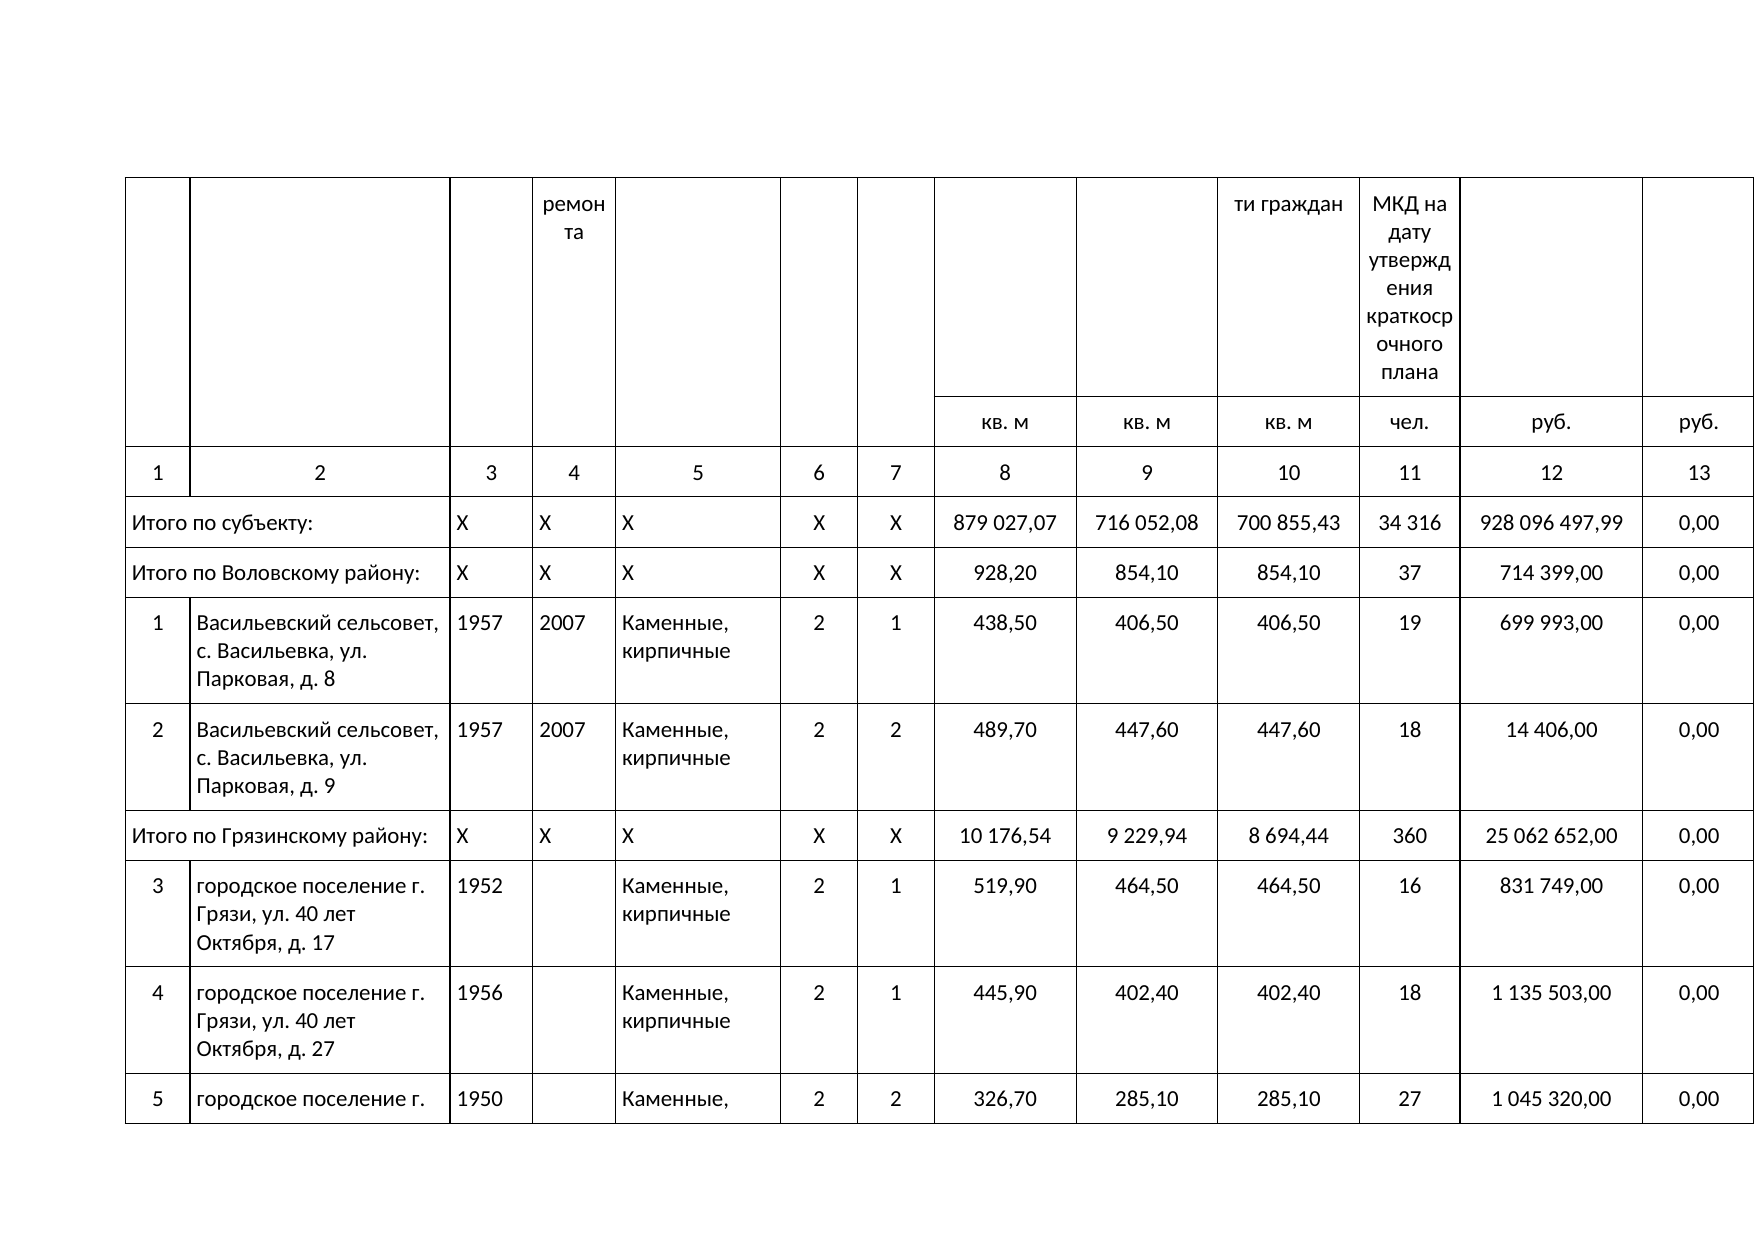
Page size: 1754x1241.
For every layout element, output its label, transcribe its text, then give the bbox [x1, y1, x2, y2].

table_cell 2007 [533, 598, 615, 703]
table_cell Х [858, 811, 934, 860]
table_cell 464,50 [1218, 861, 1359, 966]
table_cell Васильевский сельсовет, с. Васильевка, ул. Парковая, д. 8 [191, 598, 449, 703]
table_cell 1956 [451, 967, 532, 1073]
table_cell 928 096 497,99 [1461, 497, 1642, 547]
table_cell Х [781, 811, 857, 860]
table_cell Х [533, 811, 615, 860]
table_cell 37 [1360, 548, 1459, 597]
table_cell 13 [1643, 447, 1753, 496]
table_cell 854,10 [1077, 548, 1217, 597]
table_cell 447,60 [1077, 704, 1217, 809]
table_cell руб. [1461, 397, 1642, 446]
table_cell 10 176,54 [935, 811, 1076, 860]
table_cell 326,70 [935, 1074, 1076, 1123]
table_cell 19 [1360, 598, 1459, 703]
table_cell 9 229,94 [1077, 811, 1217, 860]
table_cell 438,50 [935, 598, 1076, 703]
table_cell Х [616, 548, 780, 597]
table_cell 34 316 [1360, 497, 1459, 547]
table_cell 14 406,00 [1461, 704, 1642, 809]
table_cell 831 749,00 [1461, 861, 1642, 966]
table_cell 402,40 [1218, 967, 1359, 1073]
table_cell 4 [533, 447, 615, 496]
table_cell [533, 861, 615, 966]
table_cell 16 [1360, 861, 1459, 966]
table_cell 2 [858, 704, 934, 809]
table_cell 10 [1218, 447, 1359, 496]
table_cell 0,00 [1643, 704, 1753, 809]
table_cell 8 [935, 447, 1076, 496]
table_cell 2 [781, 967, 857, 1073]
table_cell 25 062 652,00 [1461, 811, 1642, 860]
table_cell 699 993,00 [1461, 598, 1642, 703]
table_cell городское поселение г. Грязи, ул. 40 лет Октября, д. 17 [191, 861, 449, 966]
table_cell руб. [1643, 397, 1753, 446]
table_cell 2 [781, 704, 857, 809]
table_cell Х [781, 497, 857, 547]
table_cell 27 [1360, 1074, 1459, 1123]
table_cell 464,50 [1077, 861, 1217, 966]
table_cell Х [616, 811, 780, 860]
table_cell 1 [126, 598, 189, 703]
table_cell 445,90 [935, 967, 1076, 1073]
table_cell 0,00 [1643, 811, 1753, 860]
table_cell 5 [126, 1074, 189, 1123]
table_cell Х [781, 548, 857, 597]
table_cell Х [858, 548, 934, 597]
table_cell 0,00 [1643, 1074, 1753, 1123]
table_cell 8 694,44 [1218, 811, 1359, 860]
table_cell 1 045 320,00 [1461, 1074, 1642, 1123]
table_cell Х [451, 548, 532, 597]
table_cell кв. м [935, 397, 1076, 446]
table_cell Каменные, кирпичные [616, 598, 780, 703]
table_cell кв. м [1218, 397, 1359, 446]
table_cell 285,10 [1077, 1074, 1217, 1123]
table_cell Каменные, кирпичные [616, 1074, 780, 1123]
table_cell 928,20 [935, 548, 1076, 597]
table_cell 2 [126, 704, 189, 809]
table_cell 0,00 [1643, 598, 1753, 703]
table_cell 6 [781, 447, 857, 496]
table_cell 0,00 [1643, 861, 1753, 966]
table_cell Итого по Грязинскому району: [126, 811, 449, 860]
table_cell 0,00 [1643, 497, 1753, 547]
table_cell 489,70 [935, 704, 1076, 809]
table_cell 519,90 [935, 861, 1076, 966]
table_cell 716 052,08 [1077, 497, 1217, 547]
table_cell Каменные, кирпичные [616, 861, 780, 966]
table_cell Х [451, 497, 532, 547]
table_cell 2 [781, 1074, 857, 1123]
table_cell Каменные, кирпичные [616, 967, 780, 1073]
table_cell 1957 [451, 598, 532, 703]
table_cell 1 [858, 598, 934, 703]
table_cell Х [533, 548, 615, 597]
table_cell 3 [451, 447, 532, 496]
table_cell 12 [1461, 447, 1642, 496]
table_cell 2 [191, 447, 449, 496]
table_cell чел. [1360, 397, 1459, 446]
table_cell 1 135 503,00 [1461, 967, 1642, 1073]
table_cell 2 [781, 861, 857, 966]
table_cell 7 [858, 447, 934, 496]
table_cell 0,00 [1643, 548, 1753, 597]
table_cell кв. м [1077, 397, 1217, 446]
table_cell 714 399,00 [1461, 548, 1642, 597]
table_cell Х [858, 497, 934, 547]
table_cell 2 [781, 598, 857, 703]
table_cell 402,40 [1077, 967, 1217, 1073]
table_cell 3 [126, 861, 189, 966]
table_cell 700 855,43 [1218, 497, 1359, 547]
table_cell Васильевский сельсовет, с. Васильевка, ул. Парковая, д. 9 [191, 704, 449, 809]
table_cell 1 [858, 861, 934, 966]
table_cell Х [451, 811, 532, 860]
table_cell 2 [858, 1074, 934, 1123]
table_cell 1 [126, 447, 189, 496]
table_cell 11 [1360, 447, 1459, 496]
table_cell городское поселение г. Грязи, ул. 40 лет Октября, д. 27 [191, 967, 449, 1073]
table_cell 5 [616, 447, 780, 496]
table_cell 18 [1360, 704, 1459, 809]
table_cell 854,10 [1218, 548, 1359, 597]
table_cell 0,00 [1643, 967, 1753, 1073]
table_cell 285,10 [1218, 1074, 1359, 1123]
table_cell [533, 1074, 615, 1123]
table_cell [1643, 178, 1753, 396]
table_cell 1950 [451, 1074, 532, 1123]
table_cell 1957 [451, 704, 532, 809]
table_cell Итого по субъекту: [126, 497, 449, 547]
table_cell 447,60 [1218, 704, 1359, 809]
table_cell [191, 1074, 449, 1123]
table_cell Итого по Воловскому району: [126, 548, 449, 597]
table_cell 2007 [533, 704, 615, 809]
table_cell 406,50 [1077, 598, 1217, 703]
table_cell Х [616, 497, 780, 547]
table_cell 1952 [451, 861, 532, 966]
table_cell 9 [1077, 447, 1217, 496]
table_cell Х [533, 497, 615, 547]
table_cell 879 027,07 [935, 497, 1076, 547]
table_cell 360 [1360, 811, 1459, 860]
table_cell Каменные, кирпичные [616, 704, 780, 809]
table_cell 18 [1360, 967, 1459, 1073]
table_cell [533, 967, 615, 1073]
table_cell 406,50 [1218, 598, 1359, 703]
table_cell 4 [126, 967, 189, 1073]
table_cell 1 [858, 967, 934, 1073]
